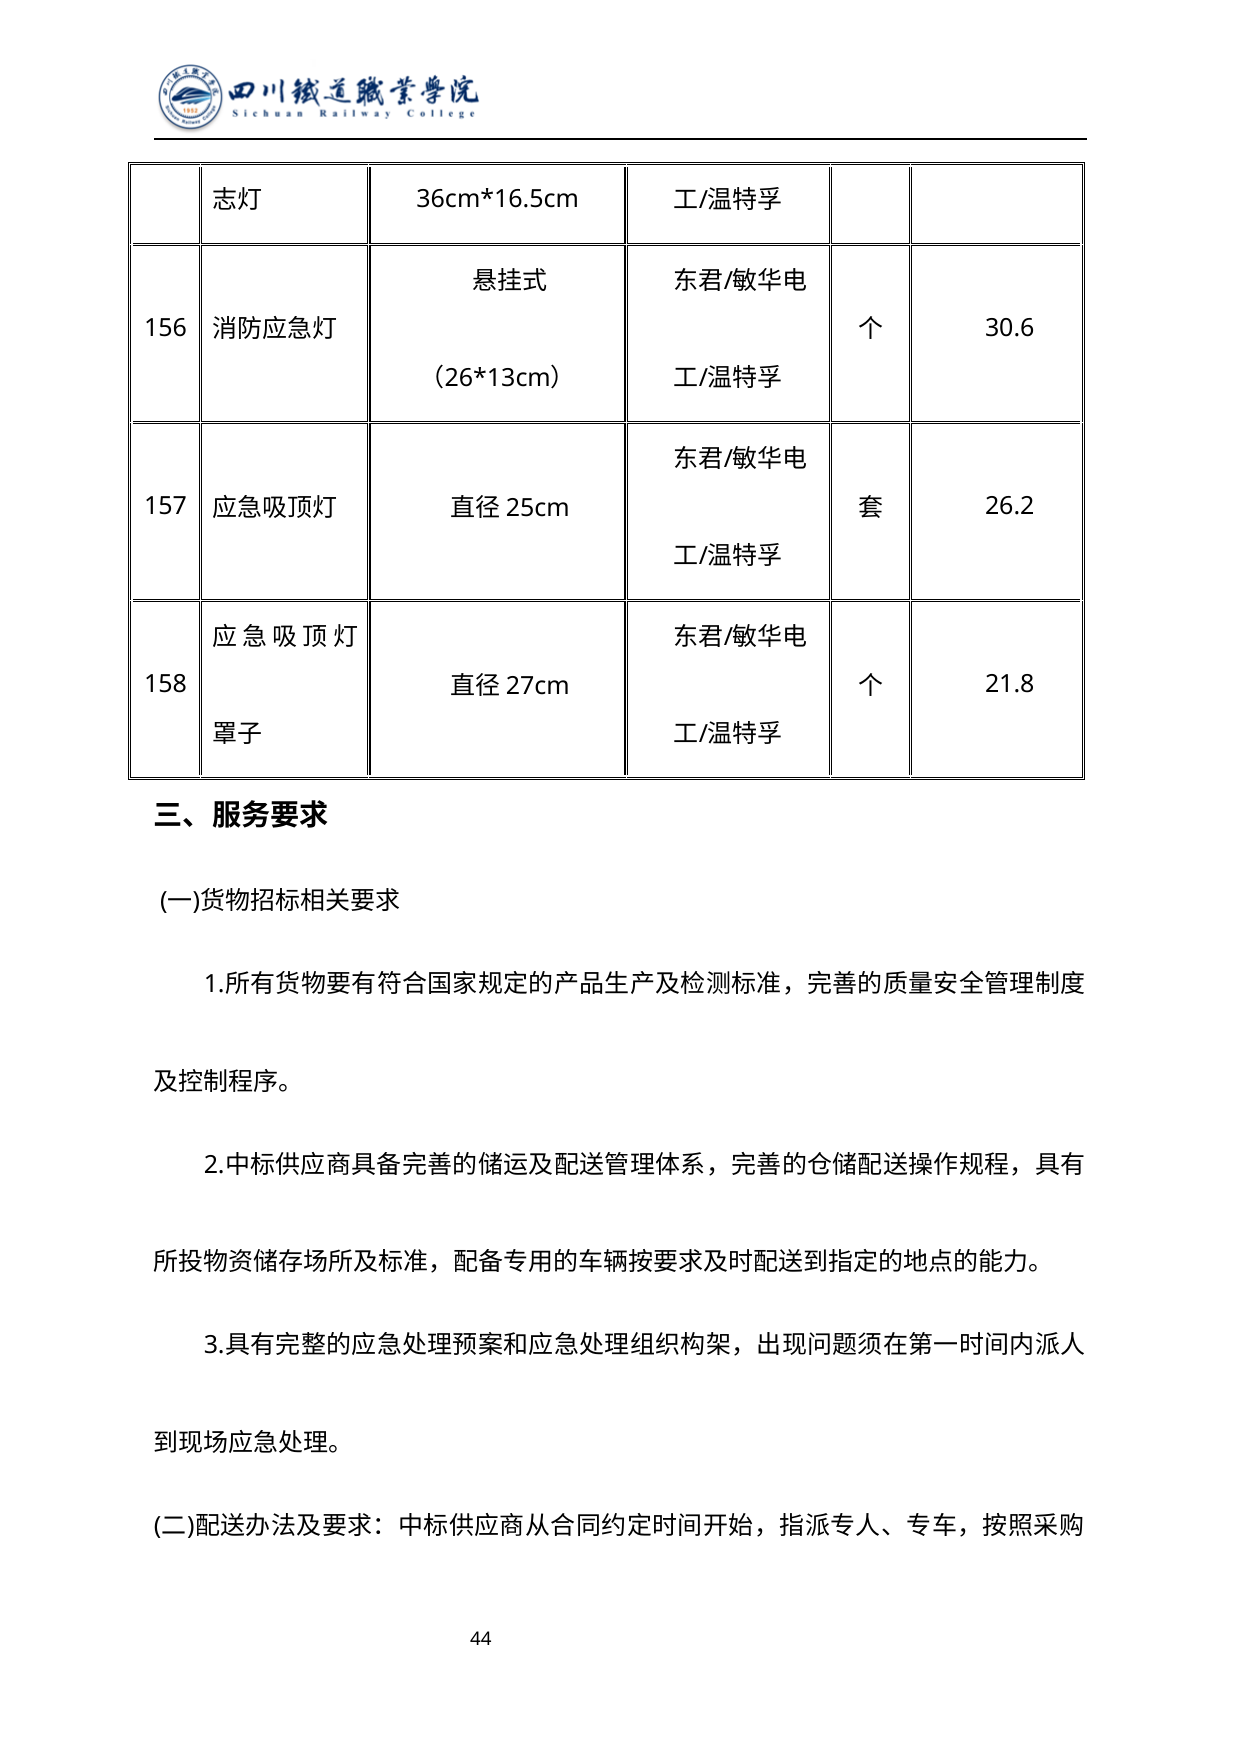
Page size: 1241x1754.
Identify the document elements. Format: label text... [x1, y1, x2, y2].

table_cell 套 [830, 165, 910, 243]
table_cell 157 [131, 421, 199, 599]
table_cell 应急吸顶灯 [202, 424, 367, 599]
table_cell 158 [130, 599, 201, 777]
table_cell 应急吸顶灯罩子 [201, 599, 369, 777]
table_cell 东君/敏华电工/温特孚 [628, 424, 829, 599]
table_cell 消防应急标志灯 [201, 163, 369, 243]
table_cell 消防应急灯 [202, 246, 367, 421]
table_cell 东君/敏华电工/温特孚 [626, 602, 830, 777]
text 3.具有完整的应急处理预案和应急处理组织构架，出现问题须在第一时间内派人到现场应急处理。 [153, 1311, 1087, 1473]
text 1.所有货物要有符合国家规定的产品生产及检测标准，完善的质量安全管理制度及控制程序。 [153, 949, 1087, 1112]
table_cell 26.2 [912, 421, 1082, 599]
table_cell 套 [832, 424, 909, 599]
table_cell 21.8 [910, 599, 1083, 777]
table_cell 个 [830, 602, 910, 777]
table_cell 39.4 [910, 165, 1082, 243]
table_cell 悬挂式（26*13cm） [371, 246, 624, 421]
text (一)货物招标相关要求 [153, 866, 1087, 931]
table_cell 30.6 [912, 243, 1082, 421]
picture [153, 59, 485, 136]
table_cell 155 [130, 163, 201, 243]
table_cell 直径27cm [369, 602, 626, 777]
table_cell 156 [131, 243, 199, 421]
table_cell 嵌入式36cm*16.5cm [369, 165, 626, 243]
table_cell 东君/敏华电工/温特孚 [628, 246, 829, 421]
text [153, 1491, 1087, 1556]
table_cell 个 [832, 246, 909, 421]
text 2.中标供应商具备完善的储运及配送管理体系，完善的仓储配送操作规程，具有所投物资储存场所及标准，配备专用的车辆按要求及时配送到指定的地点的能力。 [153, 1130, 1087, 1292]
table_cell 东君/敏华电工/温特孚 [626, 165, 830, 243]
list 三、服务要求 [153, 780, 1087, 845]
table_cell 直径25cm [371, 424, 624, 599]
